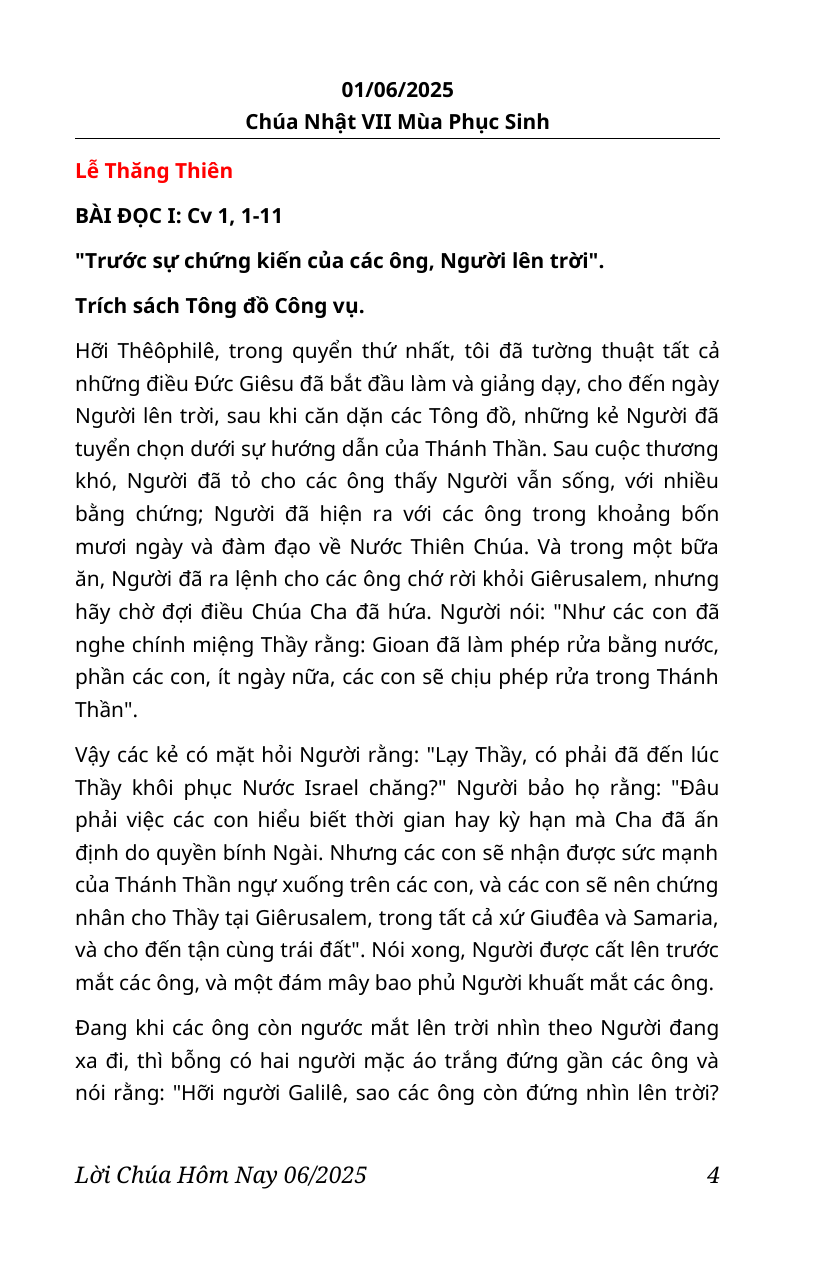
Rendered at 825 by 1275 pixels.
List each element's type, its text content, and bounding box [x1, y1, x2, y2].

text Vậy các kẻ có mặt hỏi Người rằng: "Lạy Thầy, có phải đã đến lúc Thầy khôi phục Nước Israel chăng?" Người bảo họ rằng: "Đâu phải việc các con hiểu biết thời gian hay kỳ hạn mà Cha đã ấn định do quyền bính Ngài. Nhưng các con sẽ nhận được sức mạnh của Thánh Thần ngự xuống trên các con, và các con sẽ nên chứng nhân cho Thầy tại Giêrusalem, trong tất cả xứ Giuđêa và Samaria, và cho đến tận cùng trái đất". Nói xong, Người được cất lên trước mắt các ông, và một đám mây bao phủ Người khuất mắt các ông. [75, 740, 720, 997]
text "Trước sự chứng kiến của các ông, Người lên trời". [75, 246, 720, 274]
text BÀI ĐỌC I: Cv 1, 1-11 [75, 201, 720, 229]
text Chúa Nhật VII Mùa Phục Sinh [75, 108, 720, 138]
text 01/06/2025 [75, 75, 720, 103]
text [75, 1013, 720, 1107]
text Trích sách Tông đồ Công vụ. [75, 291, 720, 319]
text Lễ Thăng Thiên [75, 156, 720, 184]
text Hỡi Thêôphilê, trong quyển thứ nhất, tôi đã tường thuật tất cả những điều Đức Giêsu đã bắt đầu làm và giảng dạy, cho đến ngày Người lên trời, sau khi căn dặn các Tông đồ, những kẻ Người đã tuyển chọn dưới sự hướng dẫn của Thánh Thần. Sau cuộc thương khó, Người đã tỏ cho các ông thấy Người vẫn sống, với nhiều bằng chứng; Người đã hiện ra với các ông trong khoảng bốn mươi ngày và đàm đạo về Nước Thiên Chúa. Và trong một bữa ăn, Người đã ra lệnh cho các ông chớ rời khỏi Giêrusalem, nhưng hãy chờ đợi điều Chúa Cha đã hứa. Người nói: "Như các con đã nghe chính miệng Thầy rằng: Gioan đã làm phép rửa bằng nước, phần các con, ít ngày nữa, các con sẽ chịu phép rửa trong Thánh Thần". [75, 336, 720, 723]
